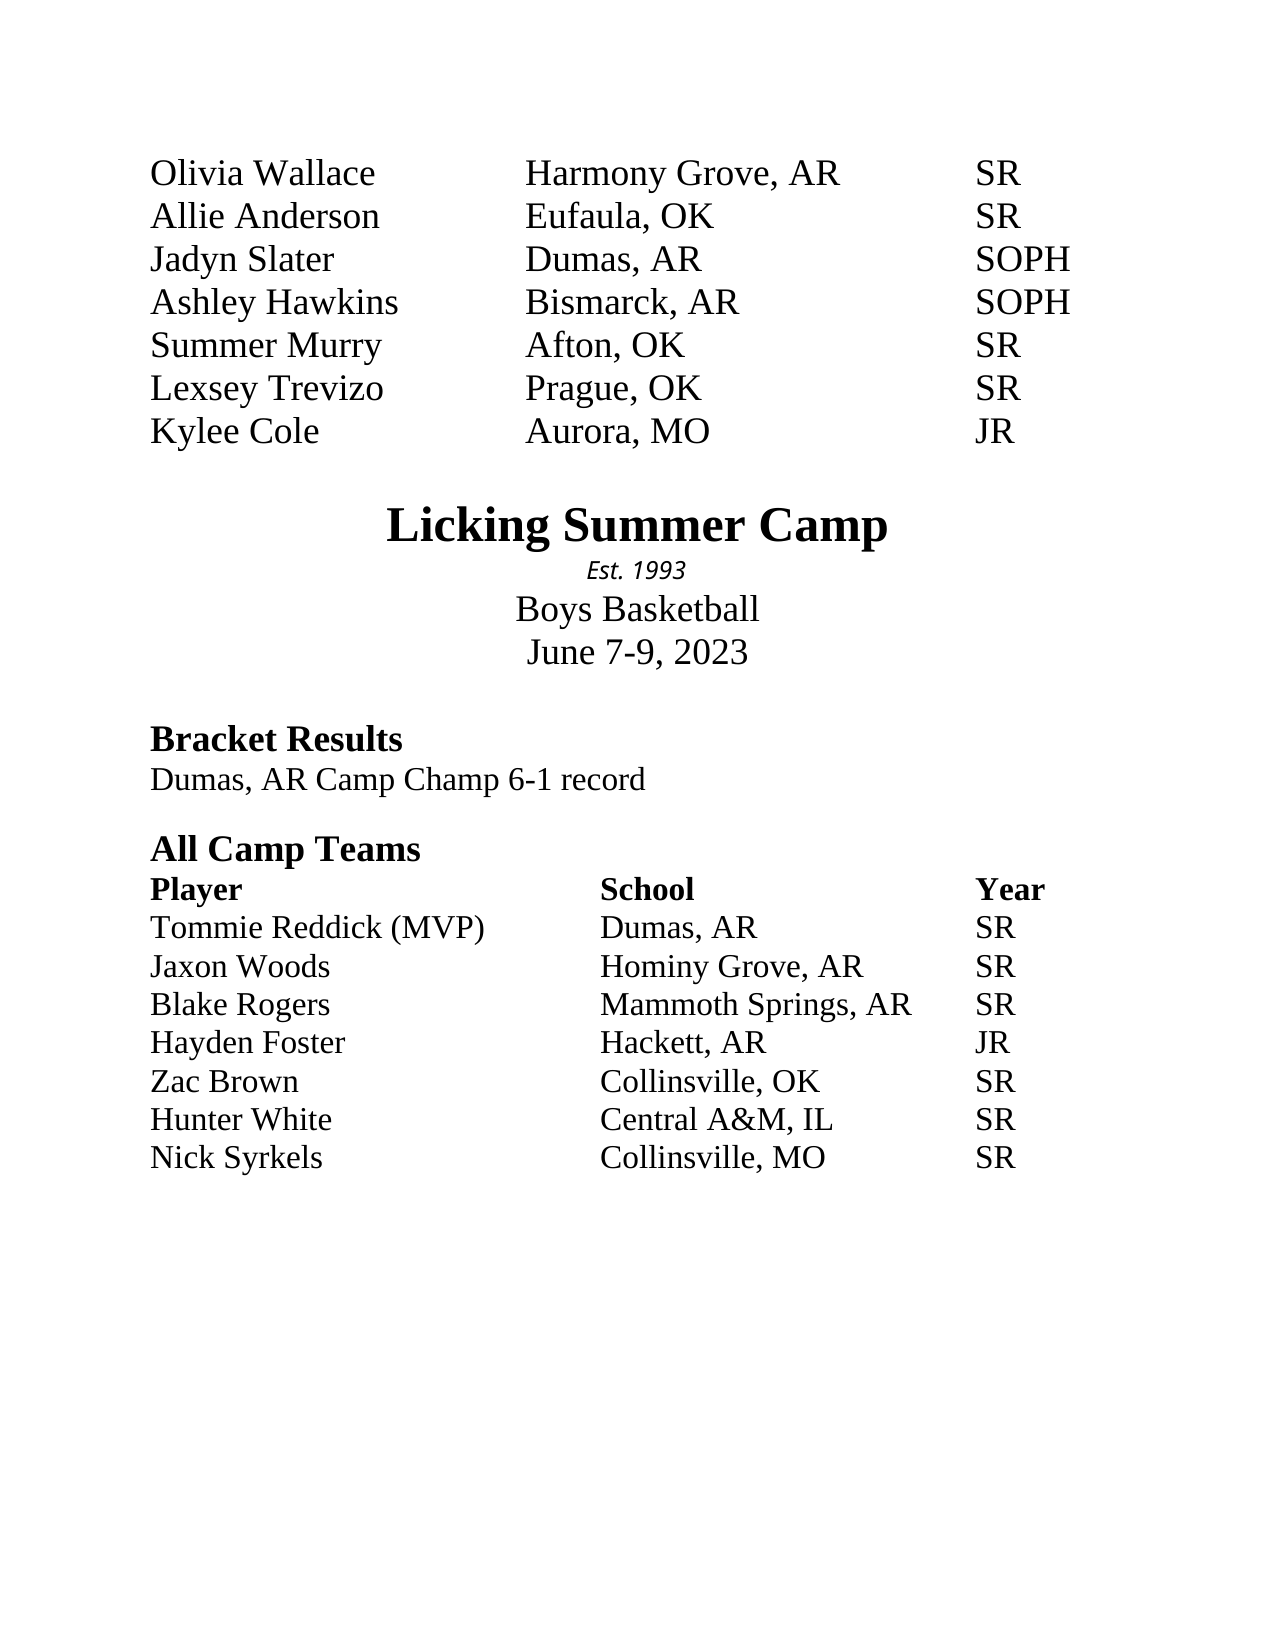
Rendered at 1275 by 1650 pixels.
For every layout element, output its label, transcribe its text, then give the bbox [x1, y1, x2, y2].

text Dumas, AR Camp Champ 6-1 record [150, 759, 1125, 797]
text Licking Summer Camp [150, 495, 1125, 552]
text Ashley Hawkins Bismarck, AR SOPH [150, 279, 1125, 322]
text Tommie Reddick (MVP) Dumas, AR SR [150, 908, 1125, 946]
text Jaxon Woods Hominy Grove, AR SR [150, 946, 1125, 984]
text Kylee Cole Aurora, MO JR [150, 409, 1125, 452]
text Hayden Foster Hackett, AR JR [150, 1023, 1125, 1061]
text Est. 1993 [150, 552, 1125, 587]
text Olivia Wallace Harmony Grove, AR SR [150, 150, 1125, 193]
text Hunter White Central A&M, IL SR [150, 1099, 1125, 1138]
text Nick Syrkels Collinsville, MO SR [150, 1138, 1125, 1176]
text Lexsey Trevizo Prague, OK SR [150, 366, 1125, 409]
text Boys Basketball [150, 587, 1125, 630]
text Jadyn Slater Dumas, AR SOPH [150, 236, 1125, 279]
text Allie Anderson Eufaula, OK SR [150, 193, 1125, 236]
text All Camp Teams [150, 826, 1125, 869]
text Bracket Results [150, 716, 1125, 759]
text Player School Year [150, 869, 1125, 908]
text Summer Murry Afton, OK SR [150, 322, 1125, 366]
text June 7-9, 2023 [150, 630, 1125, 673]
text Zac Brown Collinsville, OK SR [150, 1061, 1125, 1099]
text Blake Rogers Mammoth Springs, AR SR [150, 984, 1125, 1023]
